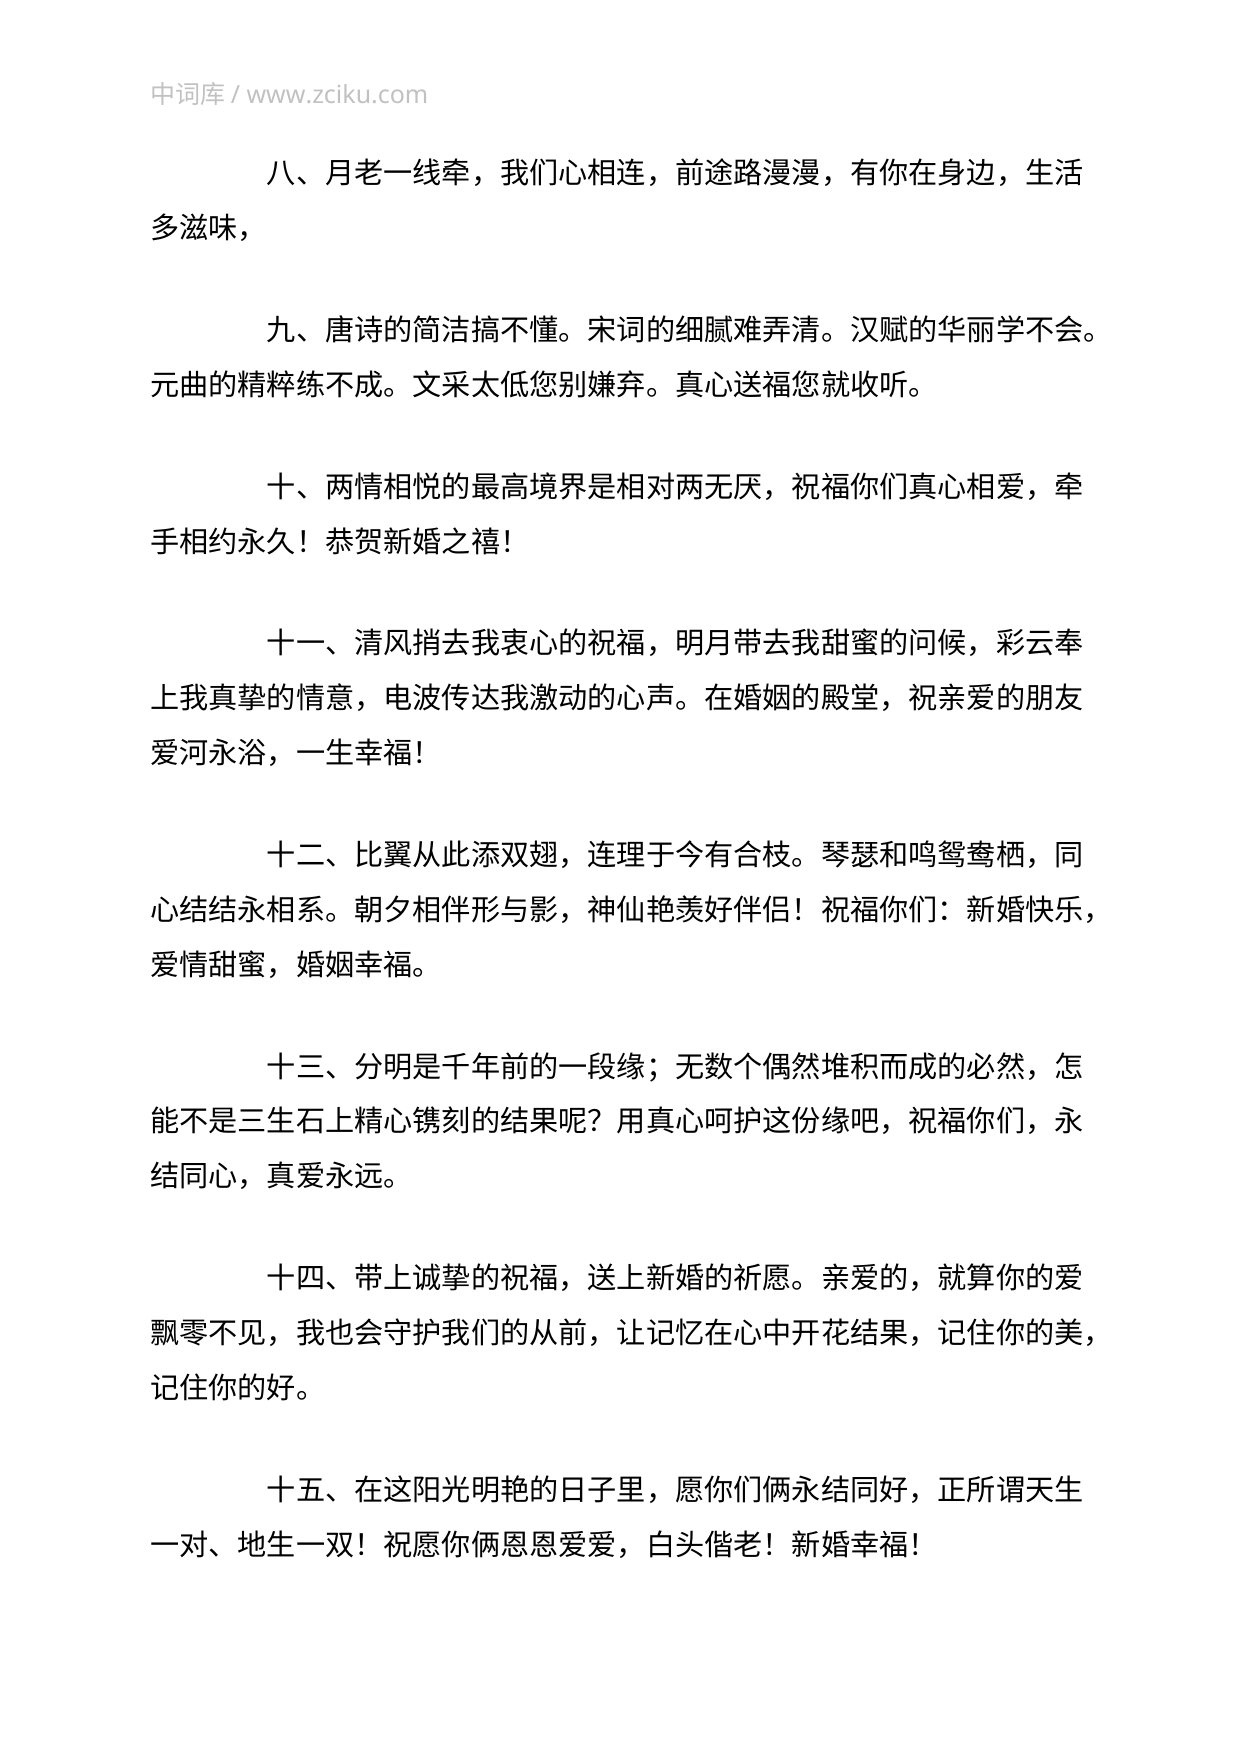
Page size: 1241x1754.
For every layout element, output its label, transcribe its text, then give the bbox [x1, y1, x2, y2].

text 九、唐诗的简洁搞不懂。宋词的细腻难弄清。汉赋的华丽学不会。元曲的精粹练不成。文采太低您别嫌弃。真心送福您就收听。 [150, 307, 1090, 404]
text 十五、在这阳光明艳的日子里，愿你们俩永结同好，正所谓天生一对、地生一双！祝愿你俩恩恩爱爱，白头偕老！新婚幸福！ [150, 1466, 1090, 1563]
text 十四、带上诚挚的祝福，送上新婚的祈愿。亲爱的，就算你的爱飘零不见，我也会守护我们的从前，让记忆在心中开花结果，记住你的美，记住你的好。 [150, 1255, 1090, 1407]
text 十、两情相悦的最高境界是相对两无厌，祝福你们真心相爱，牵手相约永久！恭贺新婚之禧！ [150, 463, 1090, 561]
text 八、月老一线牵，我们心相连，前途路漫漫，有你在身边，生活多滋味， [150, 150, 1090, 247]
text 十一、清风捎去我衷心的祝福，明月带去我甜蜜的问候，彩云奉上我真挚的情意，电波传达我激动的心声。在婚姻的殿堂，祝亲爱的朋友爱河永浴，一生幸福！ [150, 620, 1090, 772]
text 十三、分明是千年前的一段缘；无数个偶然堆积而成的必然，怎能不是三生石上精心镌刻的结果呢？用真心呵护这份缘吧，祝福你们，永结同心，真爱永远。 [150, 1043, 1090, 1195]
text 十二、比翼从此添双翅，连理于今有合枝。琴瑟和鸣鸳鸯栖，同心结结永相系。朝夕相伴形与影，神仙艳羡好伴侣！祝福你们：新婚快乐，爱情甜蜜，婚姻幸福。 [150, 832, 1090, 984]
